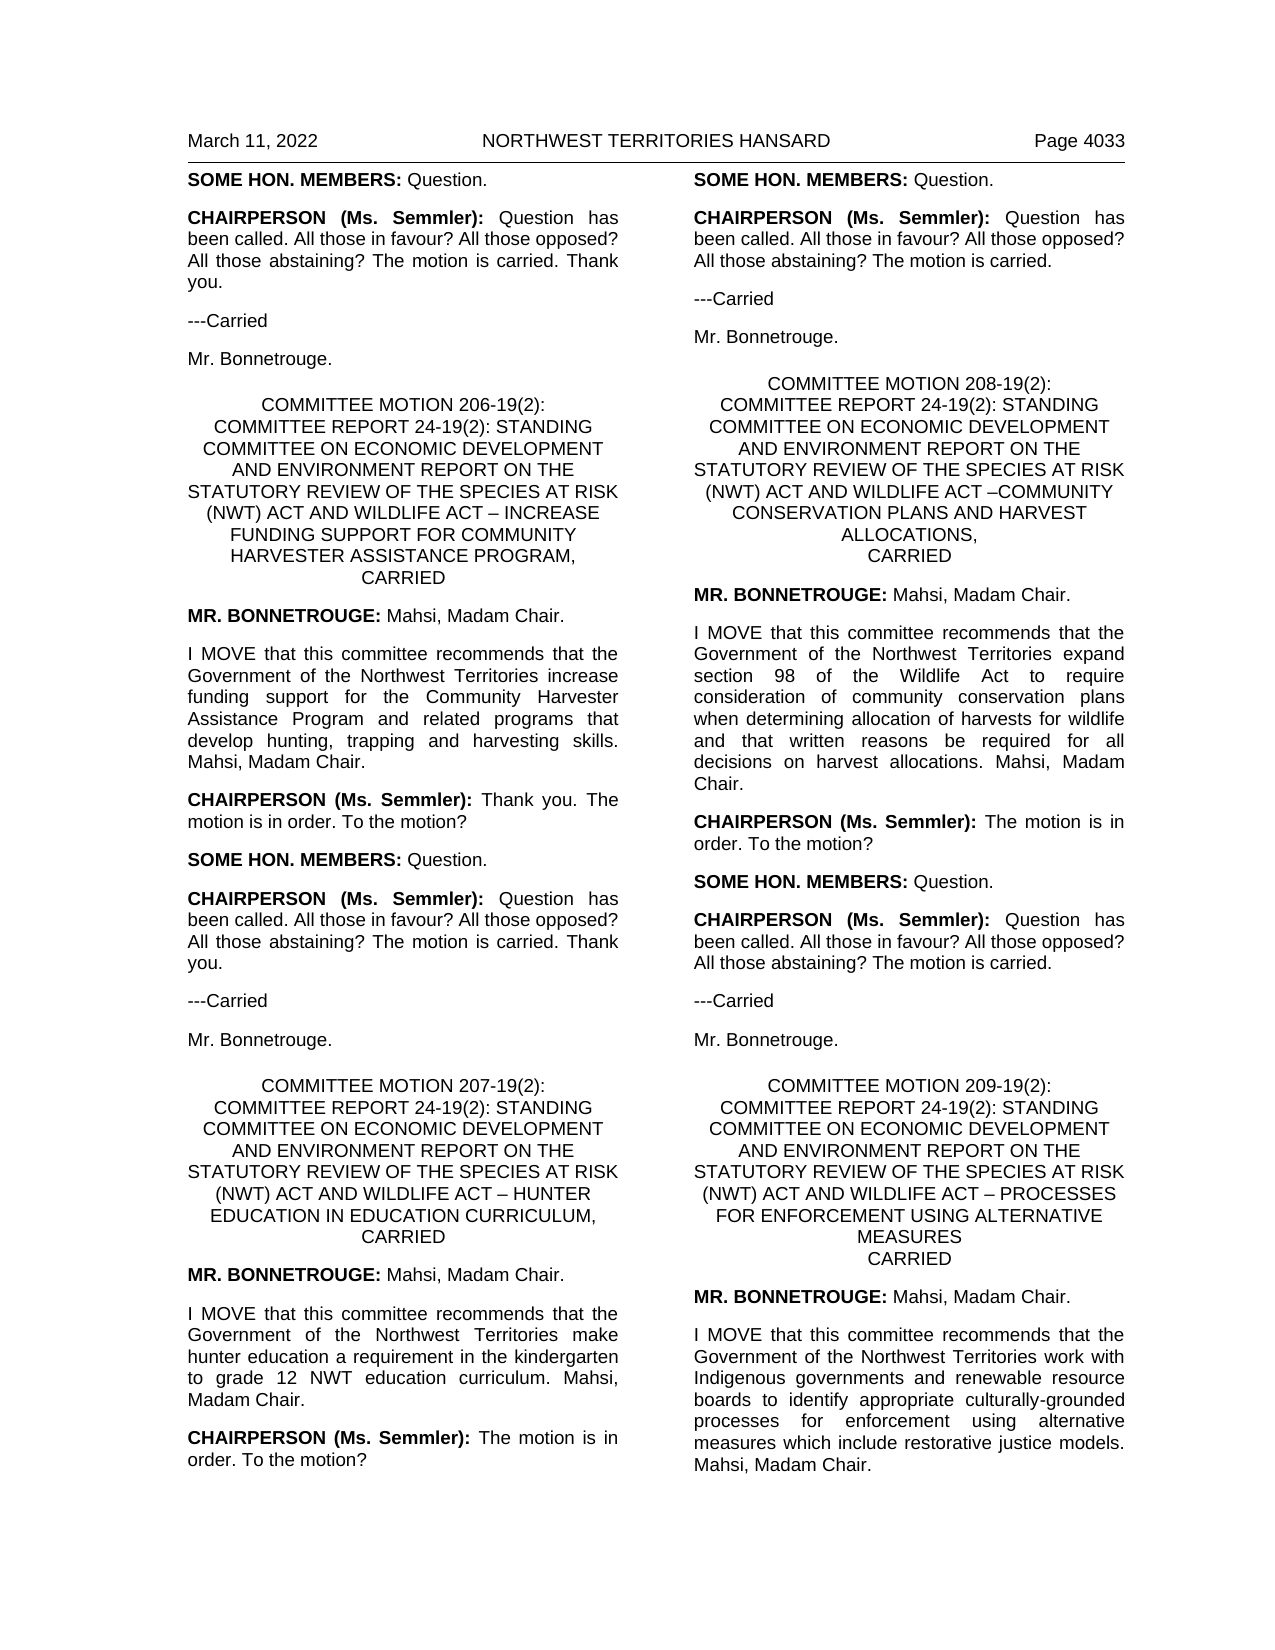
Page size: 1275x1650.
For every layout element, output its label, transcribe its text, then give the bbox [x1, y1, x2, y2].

subtitle Committee Motion 207-19(2): Committee Report 24-19(2): Standing Committee on Economic Development and Environment Report on the Statutory Review of the Species at Risk (NWT) Act and Wildlife Act – Hunter Education in Education Curriculum, Carried [187, 1075, 619, 1247]
text SOME HON. MEMBERS: Question. [187, 849, 619, 871]
text Mr. Bonnetrouge. [187, 348, 619, 369]
subtitle Committee Motion 209-19(2): Committee Report 24-19(2): Standing Committee on Economic Development and Environment Report on the Statutory Review of the Species at Risk (NWT) Act and Wildlife Act – Processes for Enforcement Using Alternative Measures Carried [694, 1075, 1125, 1269]
text I MOVE that this committee recommends that the Government of the Northwest Territories expand section 98 of the Wildlife Act to require consideration of community conservation plans when determining allocation of harvests for wildlife and that written reasons be required for all decisions on harvest allocations. Mahsi, Madam Chair. [694, 622, 1125, 794]
text SOME HON. MEMBERS: Question. [187, 168, 619, 190]
text ---Carried [187, 990, 619, 1012]
text CHAIRPERSON (Ms. Semmler): Thank you. The motion is in order. To the motion? [187, 789, 619, 832]
text Mr. Bonnetrouge. [694, 1028, 1125, 1050]
text Mr. Bonnetrouge. [187, 1028, 619, 1050]
text ---Carried [694, 990, 1125, 1012]
text I MOVE that this committee recommends that the Government of the Northwest Territories work with Indigenous governments and renewable resource boards to identify appropriate culturally-grounded processes for enforcement using alternative measures which include restorative justice models. Mahsi, Madam Chair. [694, 1324, 1125, 1475]
text MR. BONNETROUGE: Mahsi, Madam Chair. [187, 605, 619, 627]
text I MOVE that this committee recommends that the Government of the Northwest Territories make hunter education a requirement in the kindergarten to grade 12 NWT education curriculum. Mahsi, Madam Chair. [187, 1302, 619, 1410]
text MR. BONNETROUGE: Mahsi, Madam Chair. [694, 583, 1125, 605]
text ---Carried [187, 309, 619, 331]
text MR. BONNETROUGE: Mahsi, Madam Chair. [187, 1264, 619, 1286]
subtitle Committee Motion 206-19(2): Committee Report 24-19(2): Standing Committee on Economic Development and Environment Report on the Statutory Review of the Species at Risk (NWT) Act and Wildlife Act – Increase Funding Support for Community Harvester Assistance Program, Carried [187, 394, 619, 588]
text CHAIRPERSON (Ms. Semmler): Question has been called. All those in favour? All those opposed? All those abstaining? The motion is carried. Thank you. [187, 887, 619, 973]
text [187, 1427, 619, 1470]
text Mr. Bonnetrouge. [694, 326, 1125, 348]
text ---Carried [694, 288, 1125, 309]
text CHAIRPERSON (Ms. Semmler): Question has been called. All those in favour? All those opposed? All those abstaining? The motion is carried. [694, 909, 1125, 973]
text CHAIRPERSON (Ms. Semmler): Question has been called. All those in favour? All those opposed? All those abstaining? The motion is carried. [694, 207, 1125, 271]
text I MOVE that this committee recommends that the Government of the Northwest Territories increase funding support for the Community Harvester Assistance Program and related programs that develop hunting, trapping and harvesting skills. Mahsi, Madam Chair. [187, 643, 619, 773]
text CHAIRPERSON (Ms. Semmler): The motion is in order. To the motion? [694, 811, 1125, 854]
text SOME HON. MEMBERS: Question. [694, 871, 1125, 892]
text SOME HON. MEMBERS: Question. [694, 168, 1125, 190]
subtitle Committee Motion 208-19(2): Committee Report 24-19(2): Standing Committee on Economic Development and Environment Report on the Statutory Review of the Species at Risk (NWT) Act and Wildlife Act –Community Conservation Plans and Harvest Allocations, Carried [694, 373, 1125, 567]
text CHAIRPERSON (Ms. Semmler): Question has been called. All those in favour? All those opposed? All those abstaining? The motion is carried. Thank you. [187, 207, 619, 293]
text MR. BONNETROUGE: Mahsi, Madam Chair. [694, 1286, 1125, 1307]
